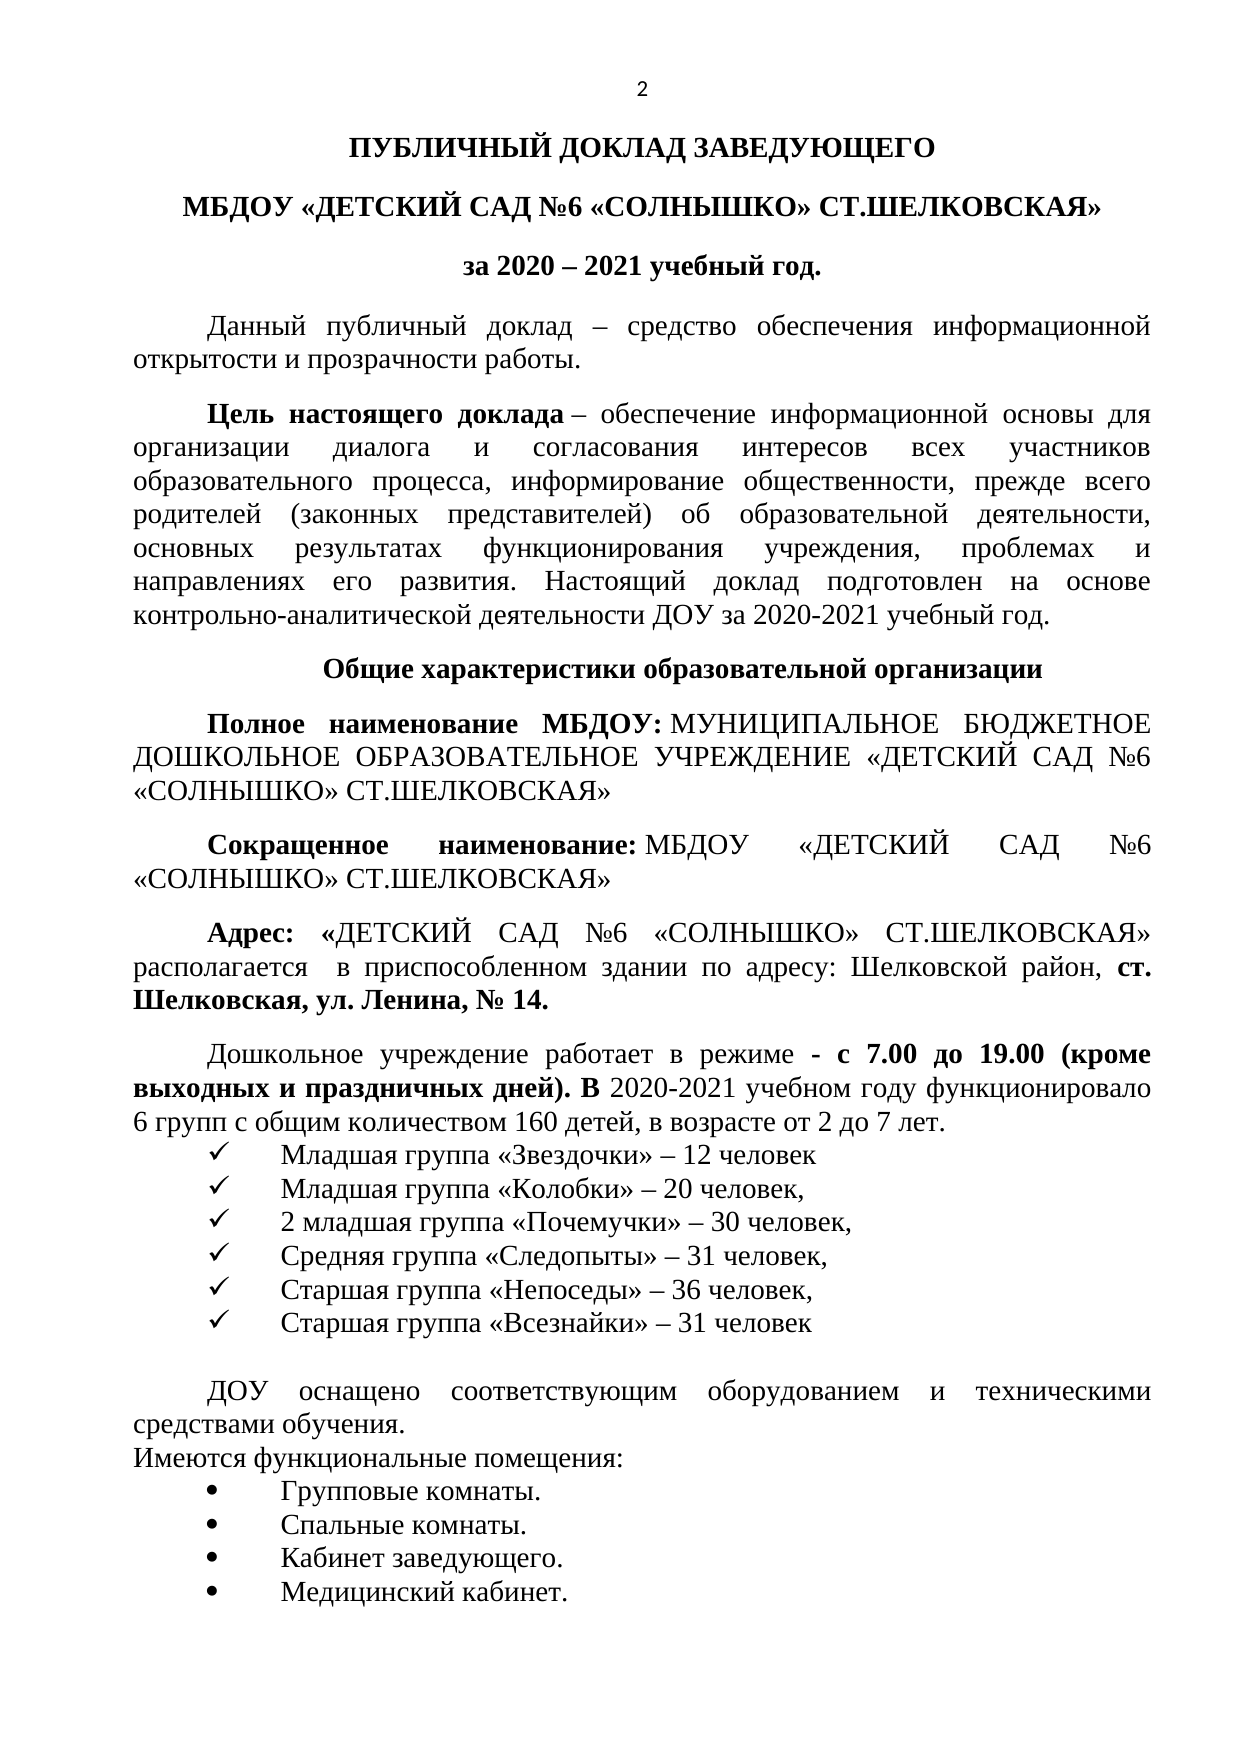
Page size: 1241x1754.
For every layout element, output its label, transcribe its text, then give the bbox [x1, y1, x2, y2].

text ДОУ оснащено соответствующим оборудованием и техническими средствами обучения. [133, 1373, 1152, 1440]
list Медицинский кабинет. [133, 1574, 1152, 1608]
subtitle Дошкольное учреждение работает в режиме - с 7.00 до 19.00 (кроме выходных и праздничных дней). В 2020-2021 учебном году функционировало 6 групп с общим количеством 160 детей, в возрасте от 2 до 7 лет. [133, 1037, 1152, 1137]
list Младшая группа «Колобки» – 20 человек, [133, 1171, 1152, 1204]
list Старшая группа «Всезнайки» – 31 человек [133, 1306, 1152, 1339]
list Средняя группа «Следопыты» – 31 человек, [133, 1238, 1152, 1272]
text Общие характеристики образовательной организации [133, 651, 1152, 685]
text Данный публичный доклад – средство обеспечения информационной открытости и прозрачности работы. [133, 308, 1152, 375]
text Сокращенное наименование: МБДОУ «ДЕТСКИЙ САД №6 «СОЛНЫШКО» СТ.ШЕЛКОВСКАЯ» [133, 827, 1152, 894]
subtitle Адрес: «ДЕТСКИЙ САД №6 «СОЛНЫШКО» СТ.ШЕЛКОВСКАЯ» располагается в приспособленном здании по адресу: Шелковской район, ст. Шелковская, ул. Ленина, № 14. [133, 915, 1152, 1016]
list Групповые комнаты. [133, 1473, 1152, 1507]
text Полное наименование МБДОУ: МУНИЦИПАЛЬНОЕ БЮДЖЕТНОЕ ДОШКОЛЬНОЕ ОБРАЗОВАТЕЛЬНОЕ УЧРЕЖДЕНИЕ «ДЕТСКИЙ САД №6 «СОЛНЫШКО» СТ.ШЕЛКОВСКАЯ» [133, 706, 1152, 806]
text Имеются функциональные помещения: [133, 1440, 1152, 1473]
list Кабинет заведующего. [133, 1541, 1152, 1574]
list Младшая группа «Звездочки» – 12 человек [133, 1137, 1152, 1171]
list Спальные комнаты. [133, 1507, 1152, 1541]
text ПУБЛИЧНЫЙ ДОКЛАД ЗАВЕДУЮЩЕГО [133, 130, 1152, 163]
list 2 младшая группа «Почемучки» – 30 человек, [133, 1204, 1152, 1238]
text за 2020 – 2021 учебный год. [133, 248, 1152, 282]
list Старшая группа «Непоседы» – 36 человек, [133, 1272, 1152, 1306]
text МБДОУ «ДЕТСКИЙ САД №6 «СОЛНЫШКО» СТ.ШЕЛКОВСКАЯ» [133, 189, 1152, 223]
text Цель настоящего доклада – обеспечение информационной основы для организации диалога и согласования интересов всех участников образовательного процесса, информирование общественности, прежде всего родителей (законных представителей) об образовательной деятельности, основных результатах функционирования учреждения, проблемах и направлениях его развития. Настоящий доклад подготовлен на основе контрольно-аналитической деятельности ДОУ за 2020-2021 учебный год. [133, 396, 1152, 631]
